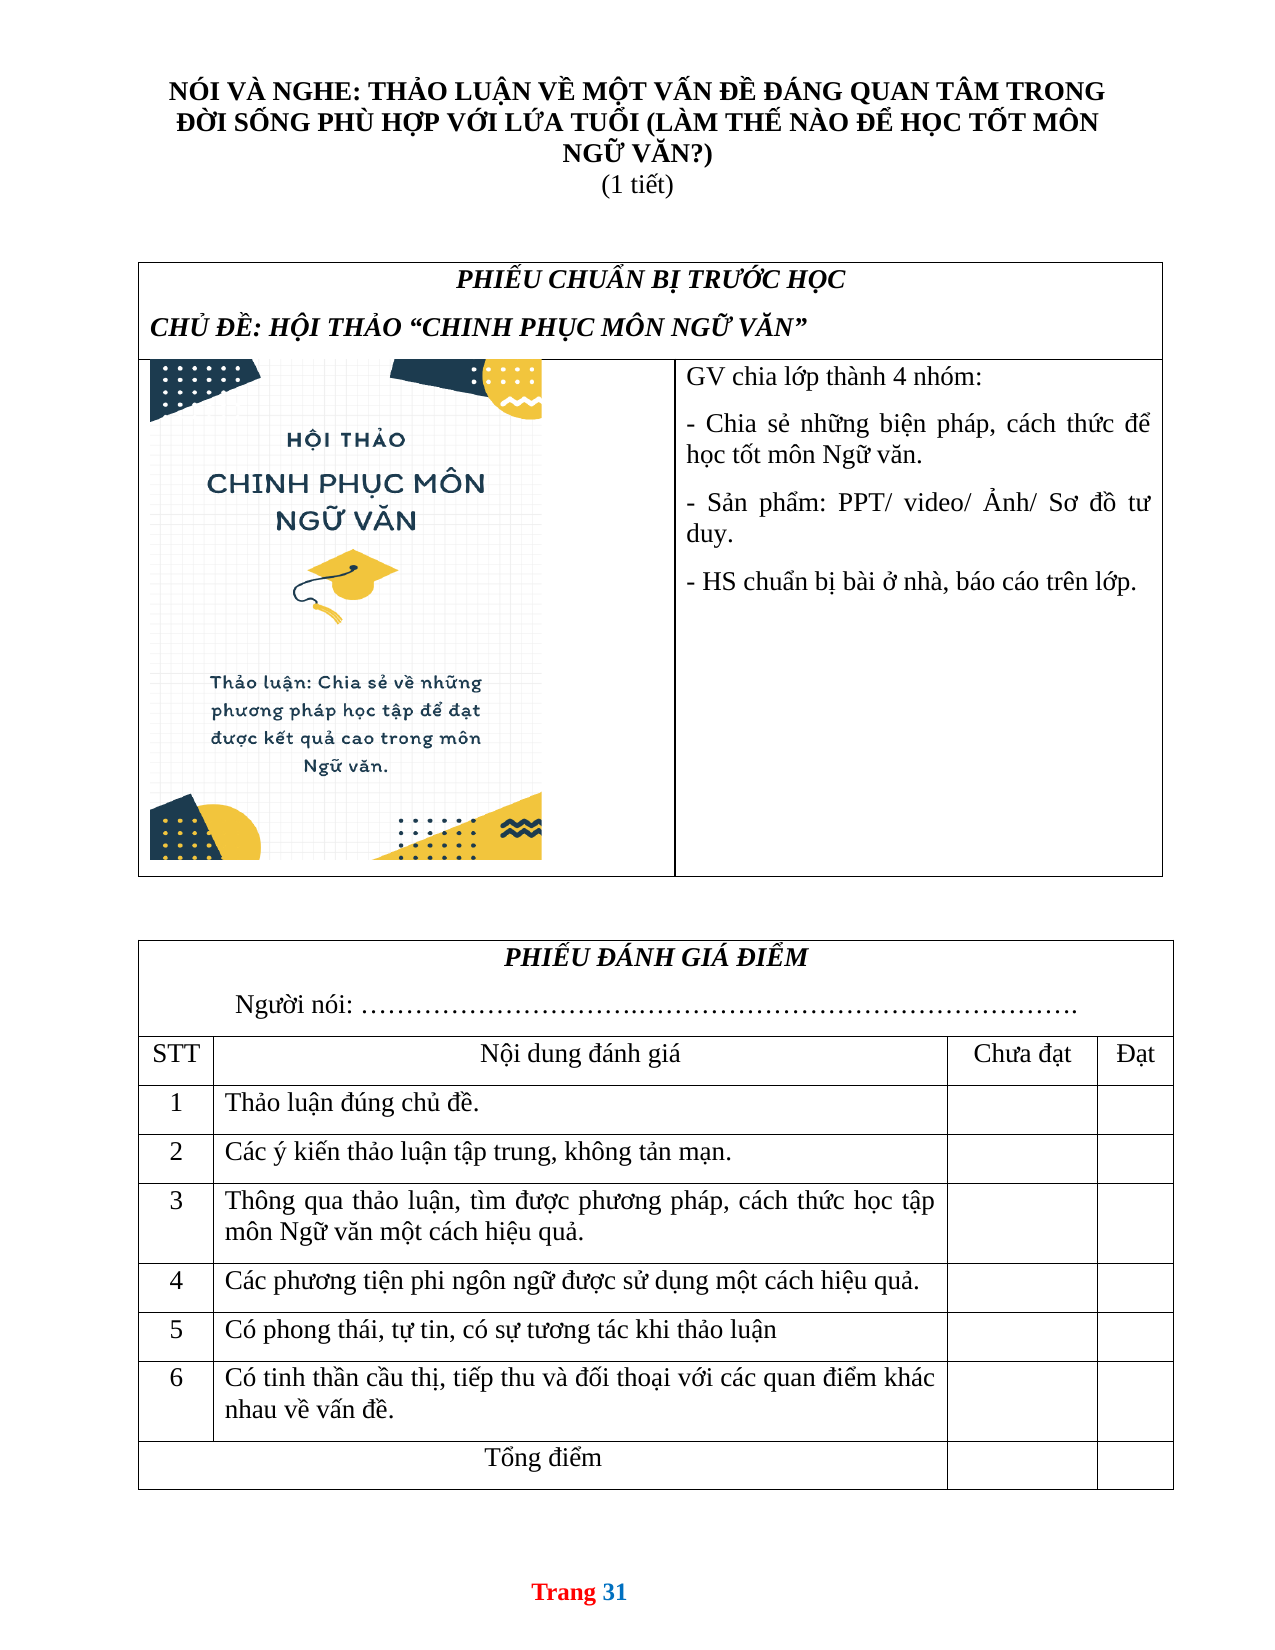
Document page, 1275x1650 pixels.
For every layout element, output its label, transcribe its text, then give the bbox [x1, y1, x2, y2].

table_cell Có tinh thần cầu thị, tiếp thu và đối thoại với các quan điểm khác nhau về vấn đề. [214, 1362, 947, 1441]
table_cell [948, 1264, 1097, 1312]
table_cell [1098, 1264, 1173, 1312]
table_header PHIẾU CHUẨN BỊ TRƯỚC HỌC CHỦ ĐỀ: HỘI THẢO “CHINH PHỤC MÔN NGỮ VĂN” [139, 263, 1162, 358]
table_cell [948, 1362, 1097, 1441]
table_cell STT [139, 1037, 213, 1085]
table_header PHIẾU ĐÁNH GIÁ ĐIỂM Người nói: ………………………….…………………………………………. [139, 941, 1173, 1036]
table_cell [139, 360, 674, 876]
table_cell Thông qua thảo luận, tìm được phương pháp, cách thức học tập môn Ngữ văn một cách hiệu quả. [214, 1184, 947, 1263]
table_cell Đạt [1098, 1037, 1173, 1085]
text (1 tiết) [150, 168, 1125, 199]
table_cell [948, 1184, 1097, 1263]
table_cell [1098, 1313, 1173, 1361]
table_cell [948, 1313, 1097, 1361]
table_cell 4 [139, 1264, 213, 1312]
table_cell Các phương tiện phi ngôn ngữ được sử dụng một cách hiệu quả. [214, 1264, 947, 1312]
text NÓI VÀ NGHE: THẢO LUẬN VỀ MỘT VẤN ĐỀ ĐÁNG QUAN TÂM TRONG ĐỜI SỐNG PHÙ HỢP VỚI LỨA TUỔI (LÀM THẾ NÀO ĐỂ HỌC TỐT MÔN NGỮ VĂN?) [150, 75, 1125, 168]
table_cell [1098, 1362, 1173, 1441]
table_cell 5 [139, 1313, 213, 1361]
table_cell Tổng điểm [139, 1442, 947, 1489]
table_cell [1098, 1135, 1173, 1183]
table_cell Có phong thái, tự tin, có sự tương tác khi thảo luận [214, 1313, 947, 1361]
table_cell GV chia lớp thành 4 nhóm: - Chia sẻ những biện pháp, cách thức để học tốt môn Ngữ văn. - Sản phẩm: PPT/ video/ Ảnh/ Sơ đồ tư duy. - HS chuẩn bị bài ở nhà, báo cáo trên lớp. [676, 360, 1162, 876]
table_cell [948, 1135, 1097, 1183]
table_cell 2 [139, 1135, 213, 1183]
table_cell Chưa đạt [948, 1037, 1097, 1085]
table_cell Thảo luận đúng chủ đề. [214, 1086, 947, 1134]
table_cell Nội dung đánh giá [214, 1037, 947, 1085]
table_cell [948, 1086, 1097, 1134]
table_cell Các ý kiến thảo luận tập trung, không tản mạn. [214, 1135, 947, 1183]
table_cell [948, 1442, 1097, 1489]
table_cell [1098, 1184, 1173, 1263]
table_cell [1098, 1442, 1173, 1489]
table_cell 1 [139, 1086, 213, 1134]
table_cell 6 [139, 1362, 213, 1441]
picture [150, 359, 542, 860]
table_cell [1098, 1086, 1173, 1134]
table_cell 3 [139, 1184, 213, 1263]
